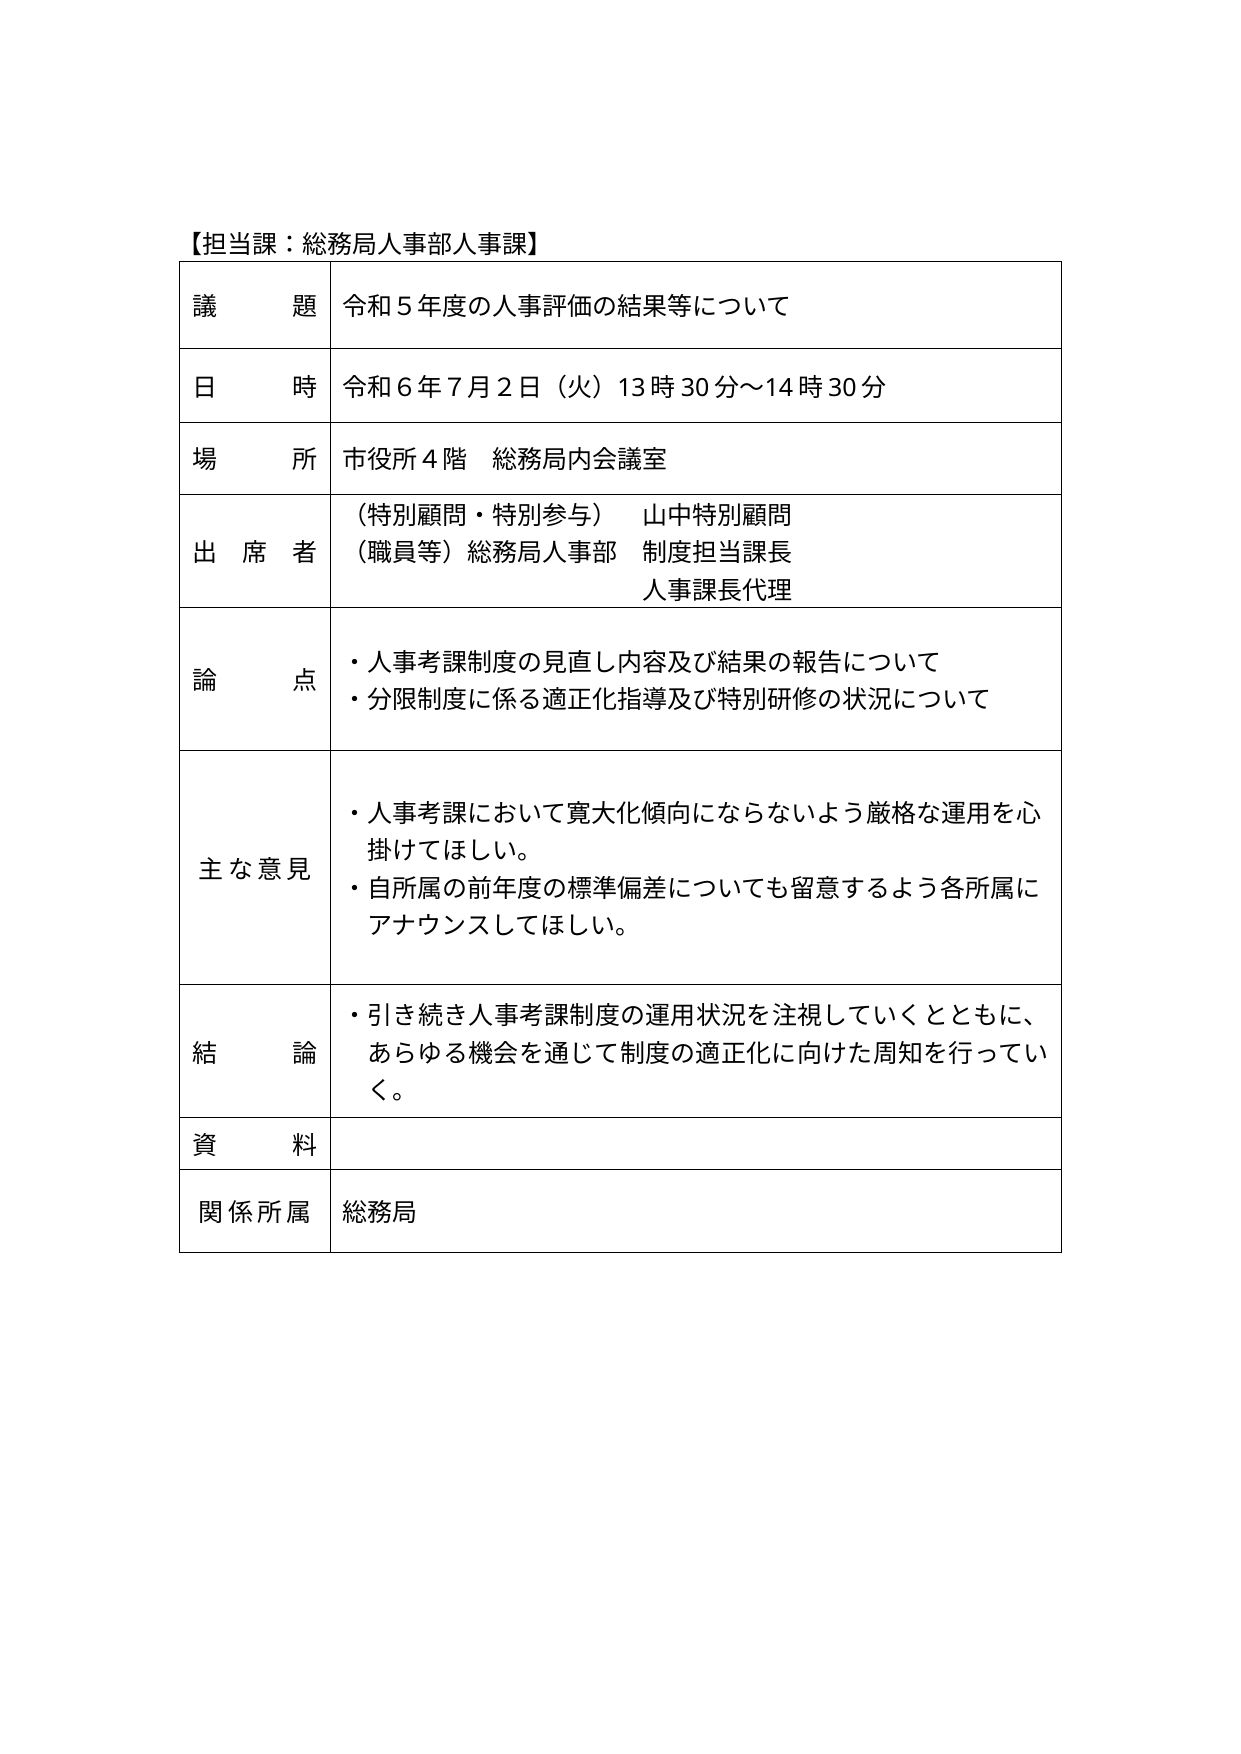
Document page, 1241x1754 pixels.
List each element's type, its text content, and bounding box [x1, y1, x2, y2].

table_cell [331, 1118, 1061, 1169]
table_cell 市役所４階 総務局内会議室 [331, 423, 1061, 493]
table_cell 論 点 [180, 608, 330, 750]
table_cell （特別顧問・特別参与） 山中特別顧問 （職員等）総務局人事部 制度担当課長 人事課長代理 [331, 495, 1061, 607]
table_cell ・人事考課制度の見直し内容及び結果の報告について ・分限制度に係る適正化指導及び特別研修の状況について [331, 608, 1061, 750]
table_cell 出 席 者 [180, 495, 330, 607]
table_cell 関係所属 [180, 1170, 330, 1252]
table_cell ・人事考課において寛大化傾向にならないよう厳格な運用を心掛けてほしい。 ・自所属の前年度の標準偏差についても留意するよう各所属にアナウンスしてほしい。 [331, 751, 1061, 984]
text 【担当課：総務局人事部人事課】 [177, 223, 1063, 261]
table_header 議 題 [180, 262, 330, 348]
table_cell ・引き続き人事考課制度の運用状況を注視していくとともに、あらゆる機会を通じて制度の適正化に向けた周知を行っていく。 [331, 985, 1061, 1117]
table_header 令和５年度の人事評価の結果等について [331, 262, 1061, 348]
table_cell 日 時 [180, 349, 330, 422]
table_cell 主な意見 [180, 751, 330, 984]
table_cell 令和６年７月２日（火）13時30分～14時30分 [331, 349, 1061, 422]
table_cell 総務局 [331, 1170, 1061, 1252]
table_cell 資 料 [180, 1118, 330, 1169]
table_cell 結 論 [180, 985, 330, 1117]
table_cell 場 所 [180, 423, 330, 493]
